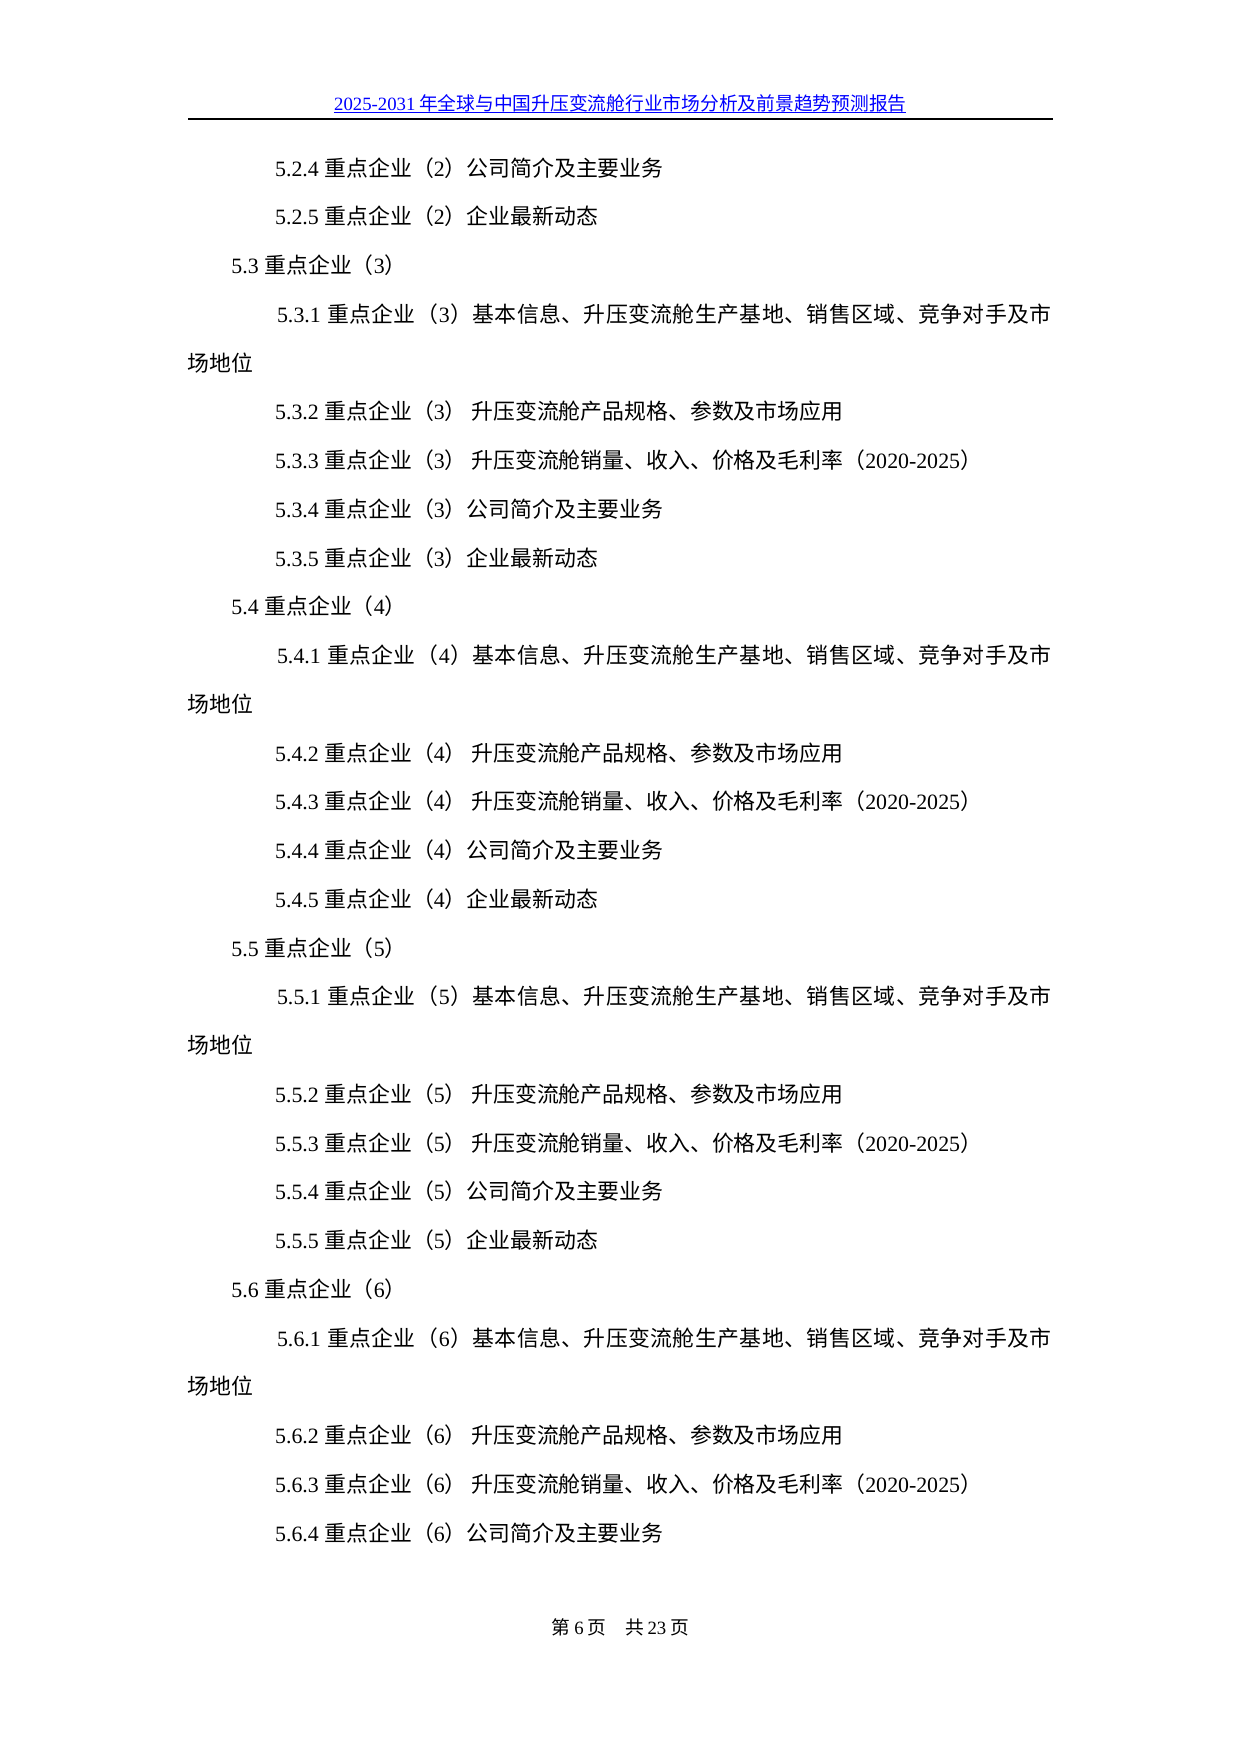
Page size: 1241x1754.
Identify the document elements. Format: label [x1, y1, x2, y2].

text [187, 150, 1053, 1548]
